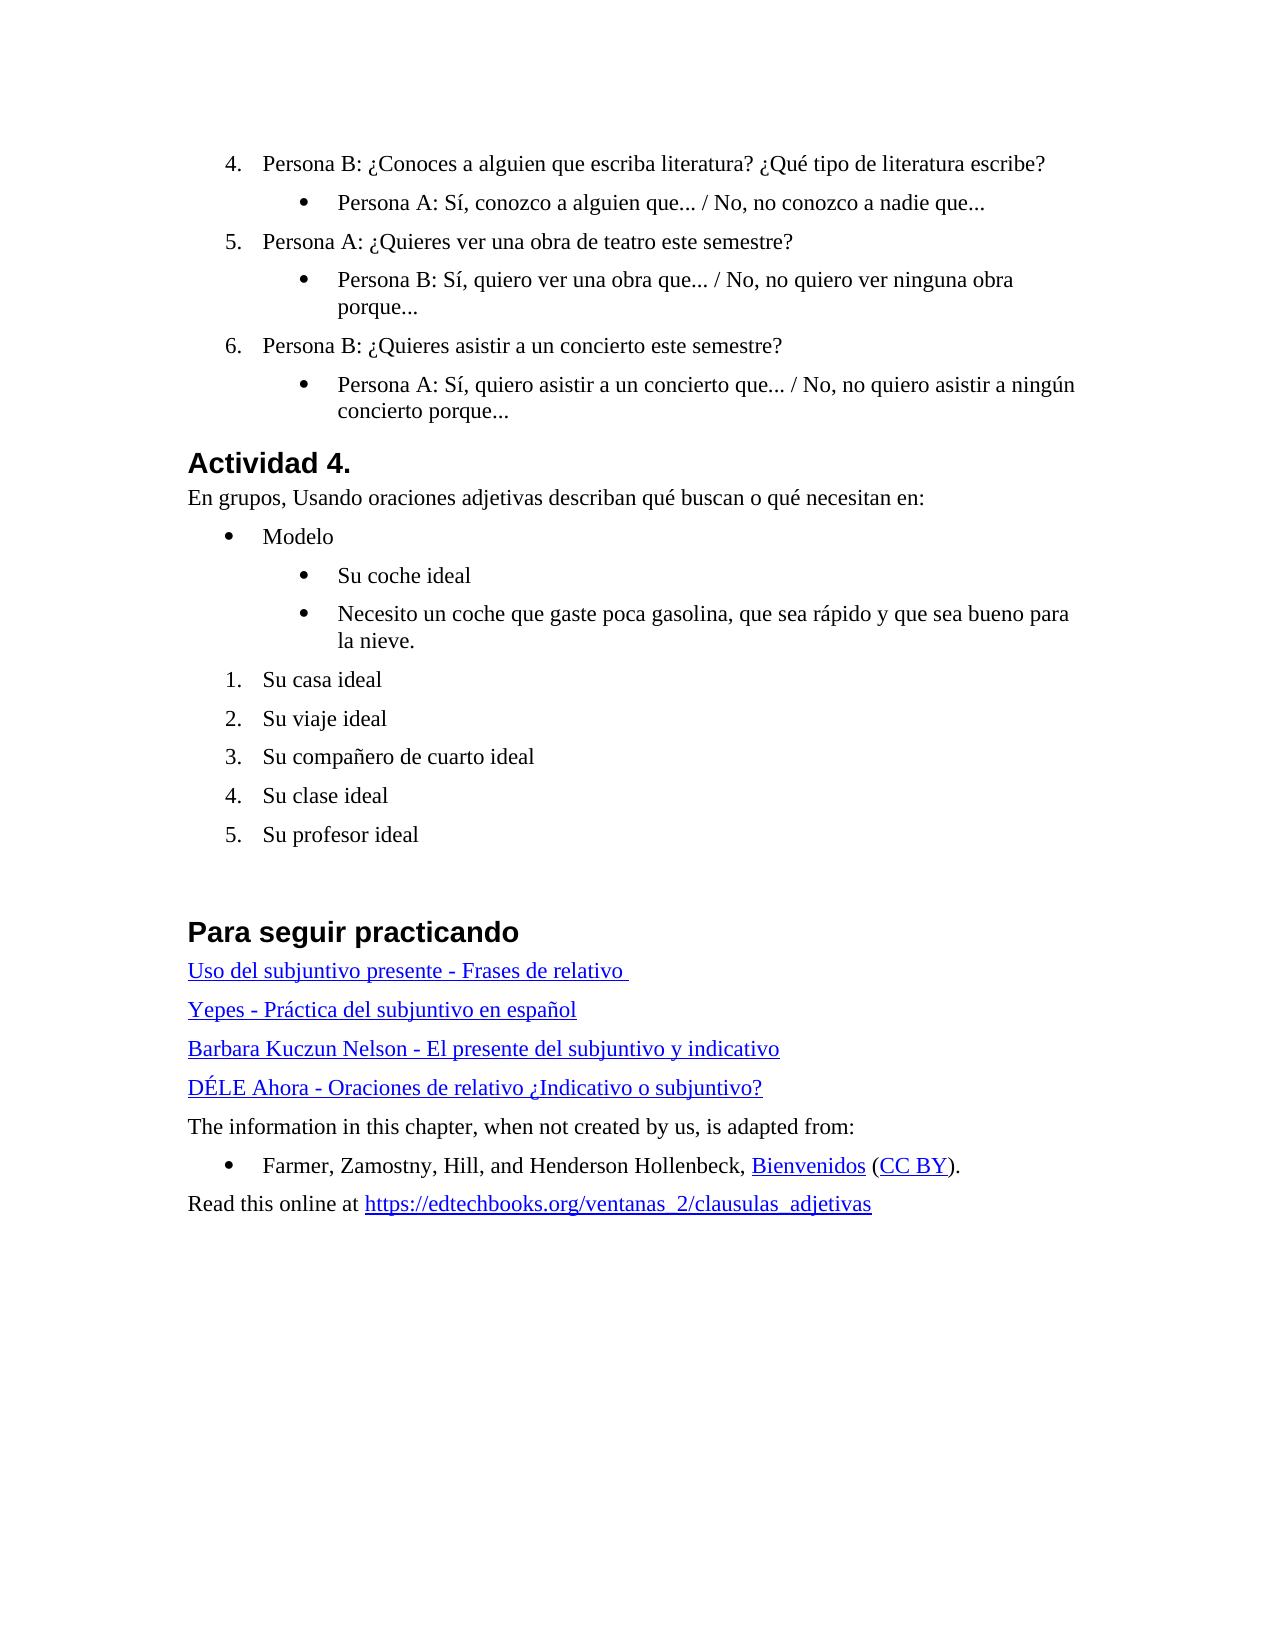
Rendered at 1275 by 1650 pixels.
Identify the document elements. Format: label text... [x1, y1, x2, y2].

list Su profesor ideal [225, 821, 1087, 847]
text Read this online at https://edtechbooks.org/ventanas_2/clausulas_adjetivas [187, 1191, 1087, 1217]
subtitle Actividad 4. [187, 446, 1087, 480]
list Persona A: Sí, conozco a alguien que... / No, no conozco a nadie que... [300, 189, 1087, 215]
list Persona A: Sí, quiero asistir a un concierto que... / No, no quiero asistir a ningún concierto porque... [300, 371, 1087, 423]
list Su clase ideal [225, 782, 1087, 809]
list Persona B: Sí, quiero ver una obra que... / No, no quiero ver ninguna obra porque... [300, 267, 1087, 319]
list Persona B: ¿Conoces a alguien que escriba literatura? ¿Qué tipo de literatura escribe? [225, 150, 1087, 176]
text The information in this chapter, when not created by us, is adapted from: [187, 1113, 1087, 1139]
list Su viaje ideal [225, 704, 1087, 731]
list Su coche ideal [300, 562, 1087, 588]
text DÉLE Ahora - Oraciones de relativo ¿Indicativo o subjuntivo? [187, 1074, 1087, 1100]
text En grupos, Usando oraciones adjetivas describan qué buscan o qué necesitan en: [187, 484, 1087, 510]
list Su compañero de cuarto ideal [225, 743, 1087, 770]
list Necesito un coche que gaste poca gasolina, que sea rápido y que sea bueno para la nieve. [300, 601, 1087, 653]
text Barbara Kuczun Nelson - El presente del subjuntivo y indicativo [187, 1035, 1087, 1061]
list Persona B: ¿Quieres asistir a un concierto este semestre? [225, 332, 1087, 358]
list Farmer, Zamostny, Hill, and Henderson Hollenbeck, Bienvenidos (CC BY). [225, 1152, 1087, 1178]
subtitle Para seguir practicando [187, 916, 1087, 949]
list Persona A: ¿Quieres ver una obra de teatro este semestre? [225, 228, 1087, 254]
text Uso del subjuntivo presente - Frases de relativo [187, 957, 1087, 984]
list Modelo [225, 523, 1087, 549]
text Yepes - Práctica del subjuntivo en español [187, 996, 1087, 1023]
list Su casa ideal [225, 666, 1087, 692]
